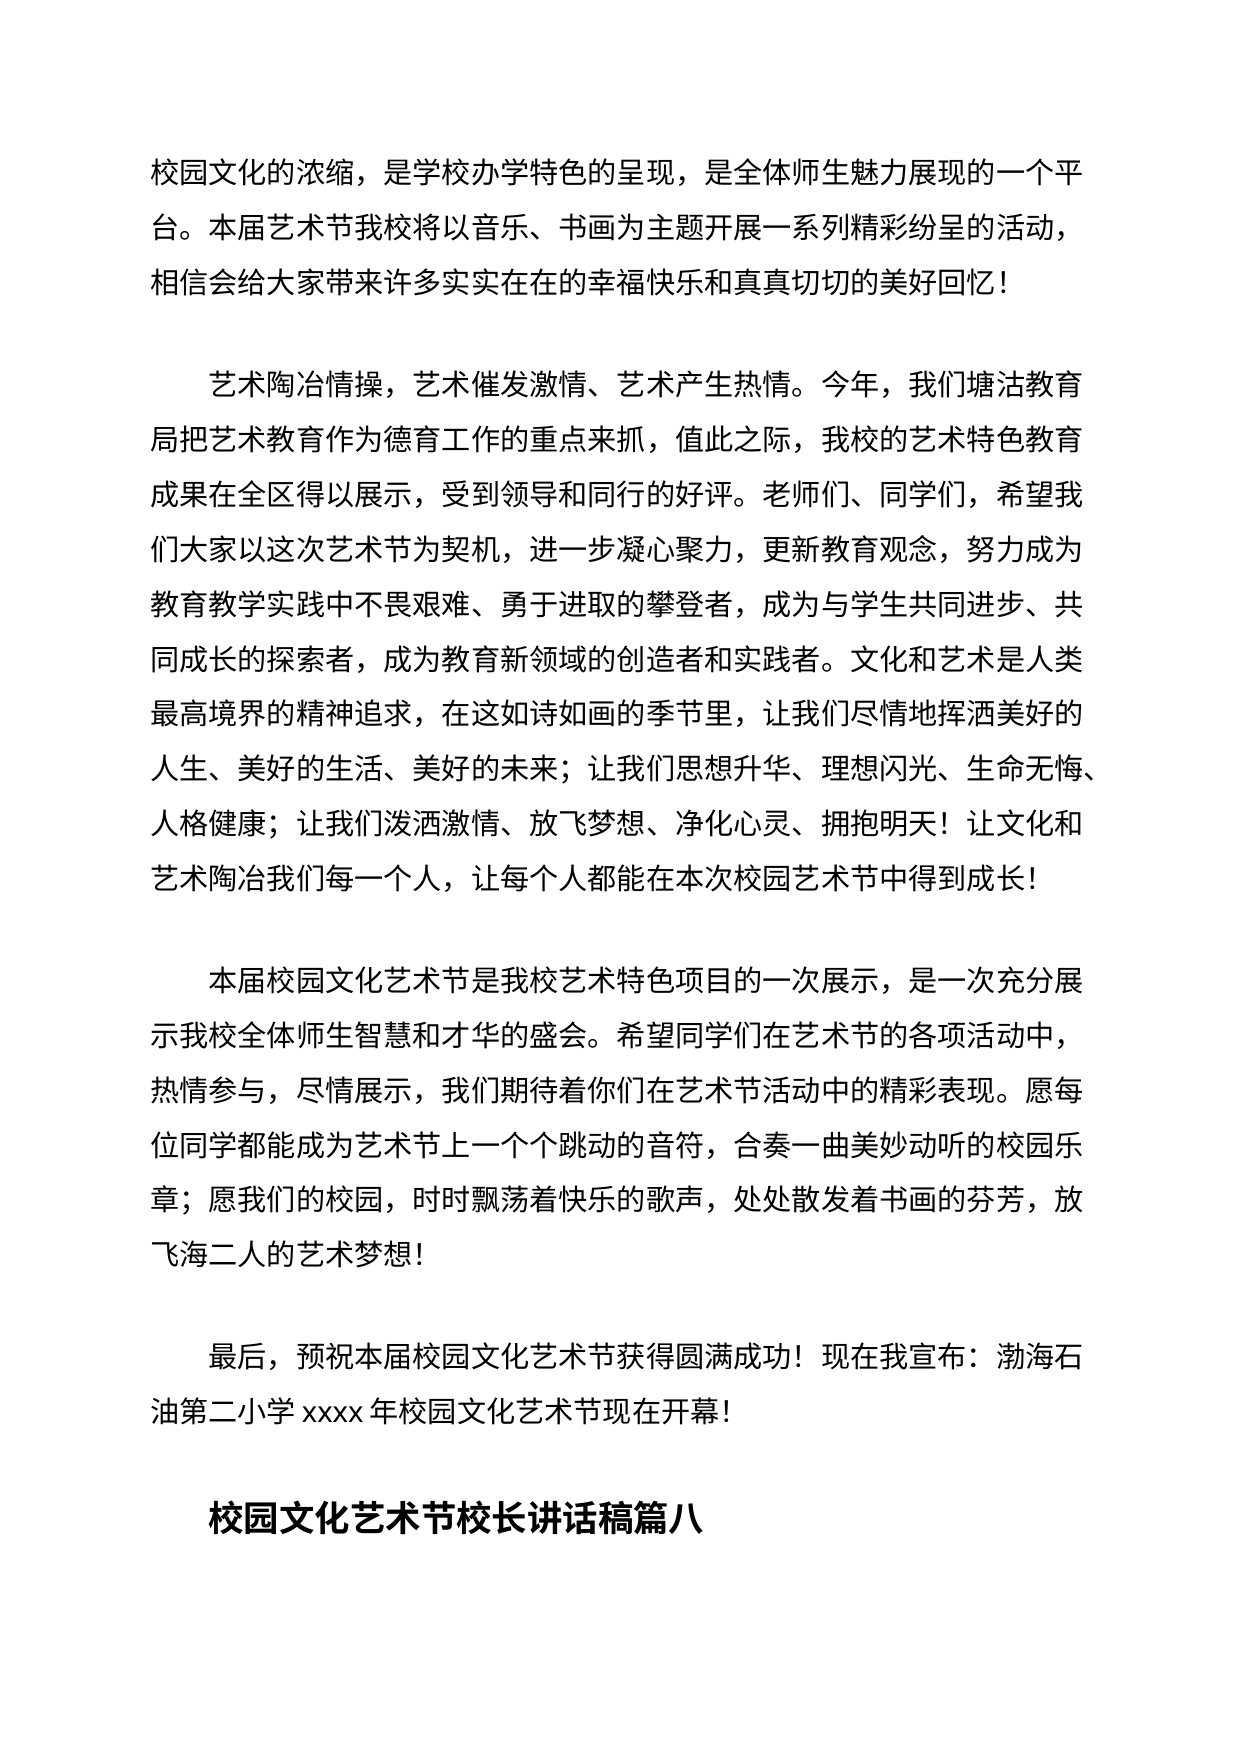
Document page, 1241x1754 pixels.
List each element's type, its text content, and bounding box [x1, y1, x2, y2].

text 本届校园文化艺术节是我校艺术特色项目的一次展示，是一次充分展示我校全体师生智慧和才华的盛会。希望同学们在艺术节的各项活动中，热情参与，尽情展示，我们期待着你们在艺术节活动中的精彩表现。愿每位同学都能成为艺术节上一个个跳动的音符，合奏一曲美妙动听的校园乐章；愿我们的校园，时时飘荡着快乐的歌声，处处散发着书画的芬芳，放飞海二人的艺术梦想！ [150, 957, 1090, 1274]
text 最后，预祝本届校园文化艺术节获得圆满成功！现在我宣布：渤海石油第二小学xxxx年校园文化艺术节现在开幕！ [150, 1334, 1090, 1431]
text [150, 150, 1090, 302]
text 校园文化艺术节校长讲话稿篇八 [150, 1491, 1090, 1542]
text 艺术陶冶情操，艺术催发激情、艺术产生热情。今年，我们塘沽教育局把艺术教育作为德育工作的重点来抓，值此之际，我校的艺术特色教育成果在全区得以展示，受到领导和同行的好评。老师们、同学们，希望我们大家以这次艺术节为契机，进一步凝心聚力，更新教育观念，努力成为教育教学实践中不畏艰难、勇于进取的攀登者，成为与学生共同进步、共同成长的探索者，成为教育新领域的创造者和实践者。文化和艺术是人类最高境界的精神追求，在这如诗如画的季节里，让我们尽情地挥洒美好的人生、美好的生活、美好的未来；让我们思想升华、理想闪光、生命无悔、人格健康；让我们泼洒激情、放飞梦想、净化心灵、拥抱明天！让文化和艺术陶冶我们每一个人，让每个人都能在本次校园艺术节中得到成长！ [150, 362, 1090, 898]
